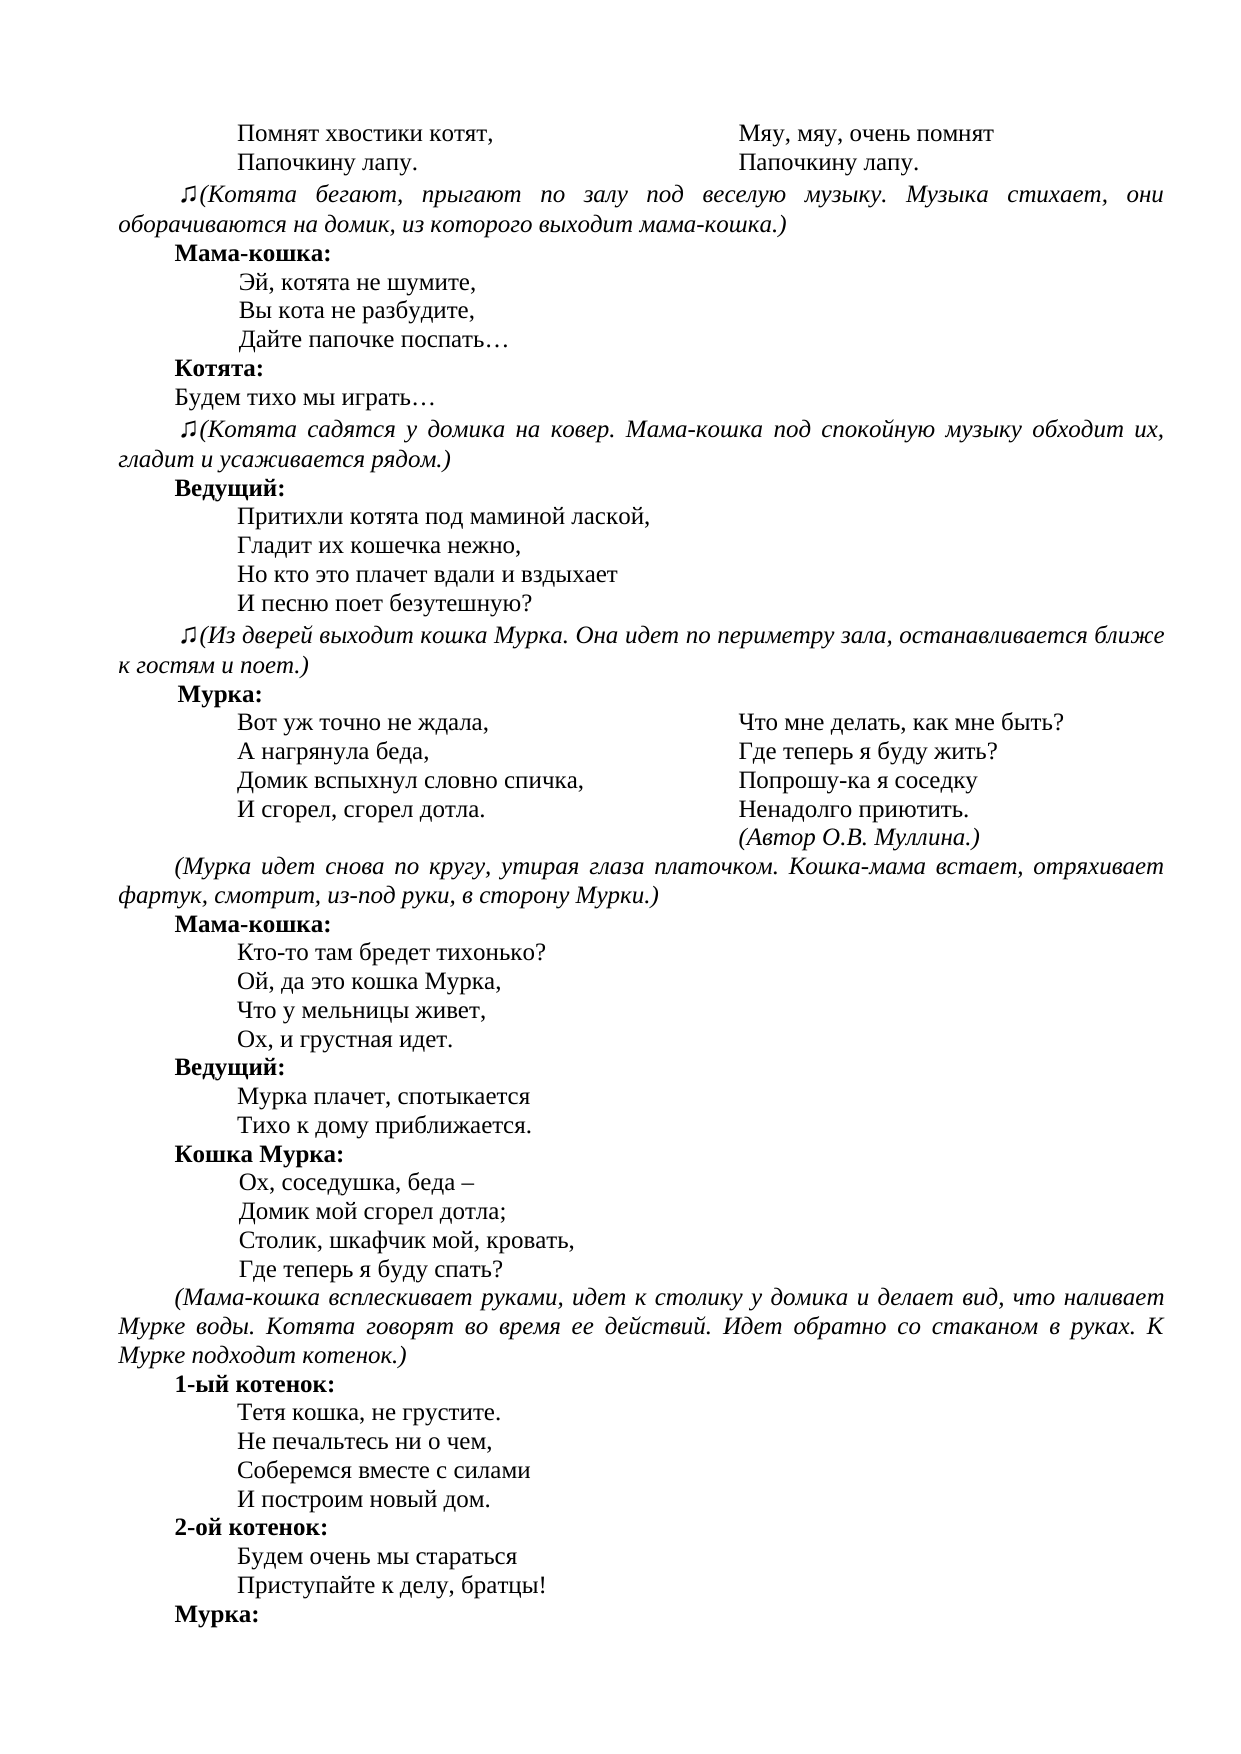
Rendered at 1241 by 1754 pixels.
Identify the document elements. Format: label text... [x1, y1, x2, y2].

text А нагрянула беда, [118, 736, 642, 765]
text И сгорел, сгорел дотла. [118, 794, 642, 822]
text Притихли котята под маминой лаской, [118, 501, 1165, 530]
text 2-ой котенок: [118, 1512, 1165, 1541]
text Мама-кошка: [118, 238, 1165, 267]
text Будем тихо мы играть… [118, 382, 1165, 410]
text Ведущий: [118, 1052, 1165, 1081]
text Котята: [118, 353, 1165, 382]
text Мурка: [118, 679, 1165, 707]
text Папочкину лапу. [118, 147, 642, 176]
text Кто-то там бредет тихонько? [118, 937, 1165, 966]
text Кошка Мурка: [118, 1139, 1165, 1167]
text Ох, и грустная идет. [118, 1024, 1165, 1052]
text Домик мой сгорел дотла; [118, 1196, 1165, 1225]
text Эй, котята не шумите, [118, 267, 1165, 295]
text Гладит их кошечка нежно, [118, 530, 1165, 559]
text Тетя кошка, не грустите. [118, 1397, 1165, 1426]
text Ой, да это кошка Мурка, [118, 966, 1165, 995]
text (Автор О.В. Муллина.) [642, 822, 1165, 851]
text Ох, соседушка, беда – [118, 1167, 1165, 1196]
text Мурка плачет, спотыкается [118, 1081, 1165, 1110]
text Где теперь я буду жить? [642, 736, 1165, 765]
text Ненадолго приютить. [642, 794, 1165, 822]
text Столик, шкафчик мой, кровать, [118, 1225, 1165, 1254]
text Тихо к дому приближается. [118, 1110, 1165, 1139]
text Ведущий: [118, 473, 1165, 501]
text Но кто это плачет вдали и вздыхает [118, 559, 1165, 588]
text Вот уж точно не ждала, [118, 707, 642, 736]
text ♫(Котята садятся у домика на ковер. Мама-кошка под спокойную музыку обходит их, гладит и усаживается рядом.) [118, 410, 1165, 473]
text Будем очень мы стараться [118, 1541, 1165, 1570]
text Где теперь я буду спать? [118, 1254, 1165, 1282]
text Что мне делать, как мне быть? [642, 707, 1165, 736]
text И песню поет безутешную? [118, 588, 1165, 616]
text Приступайте к делу, братцы! [118, 1570, 1165, 1599]
text ♫(Котята бегают, прыгают по залу под веселую музыку. Музыка стихает, они оборачиваются на домик, из которого выходит мама-кошка.) [118, 176, 1165, 238]
text Вы кота не разбудите, [118, 295, 1165, 324]
text Папочкину лапу. [642, 147, 1165, 176]
text Мама-кошка: [118, 909, 1165, 937]
text Мяу, мяу, очень помнят [642, 118, 1165, 147]
text (Мурка идет снова по кругу, утирая глаза платочком. Кошка-мама встает, отряхивает фартук, смотрит, из-под руки, в сторону Мурки.) [118, 851, 1165, 909]
text Соберемся вместе с силами [118, 1455, 1165, 1484]
text Дайте папочке поспать… [118, 324, 1165, 353]
text (Мама-кошка всплескивает руками, идет к столику у домика и делает вид, что наливает Мурке воды. Котята говорят во время ее действий. Идет обратно со стаканом в руках. К Мурке подходит котенок.) [118, 1282, 1165, 1369]
text Домик вспыхнул словно спичка, [118, 765, 642, 794]
text Что у мельницы живет, [118, 995, 1165, 1024]
text Не печальтесь ни о чем, [118, 1426, 1165, 1455]
text Помнят хвостики котят, [118, 118, 642, 147]
text И построим новый дом. [118, 1484, 1165, 1512]
text Попрошу-ка я соседку [642, 765, 1165, 794]
text 1-ый котенок: [118, 1369, 1165, 1397]
text Мурка: [118, 1599, 1165, 1627]
text ♫(Из дверей выходит кошка Мурка. Она идет по периметру зала, останавливается ближе к гостям и поет.) [118, 616, 1165, 679]
